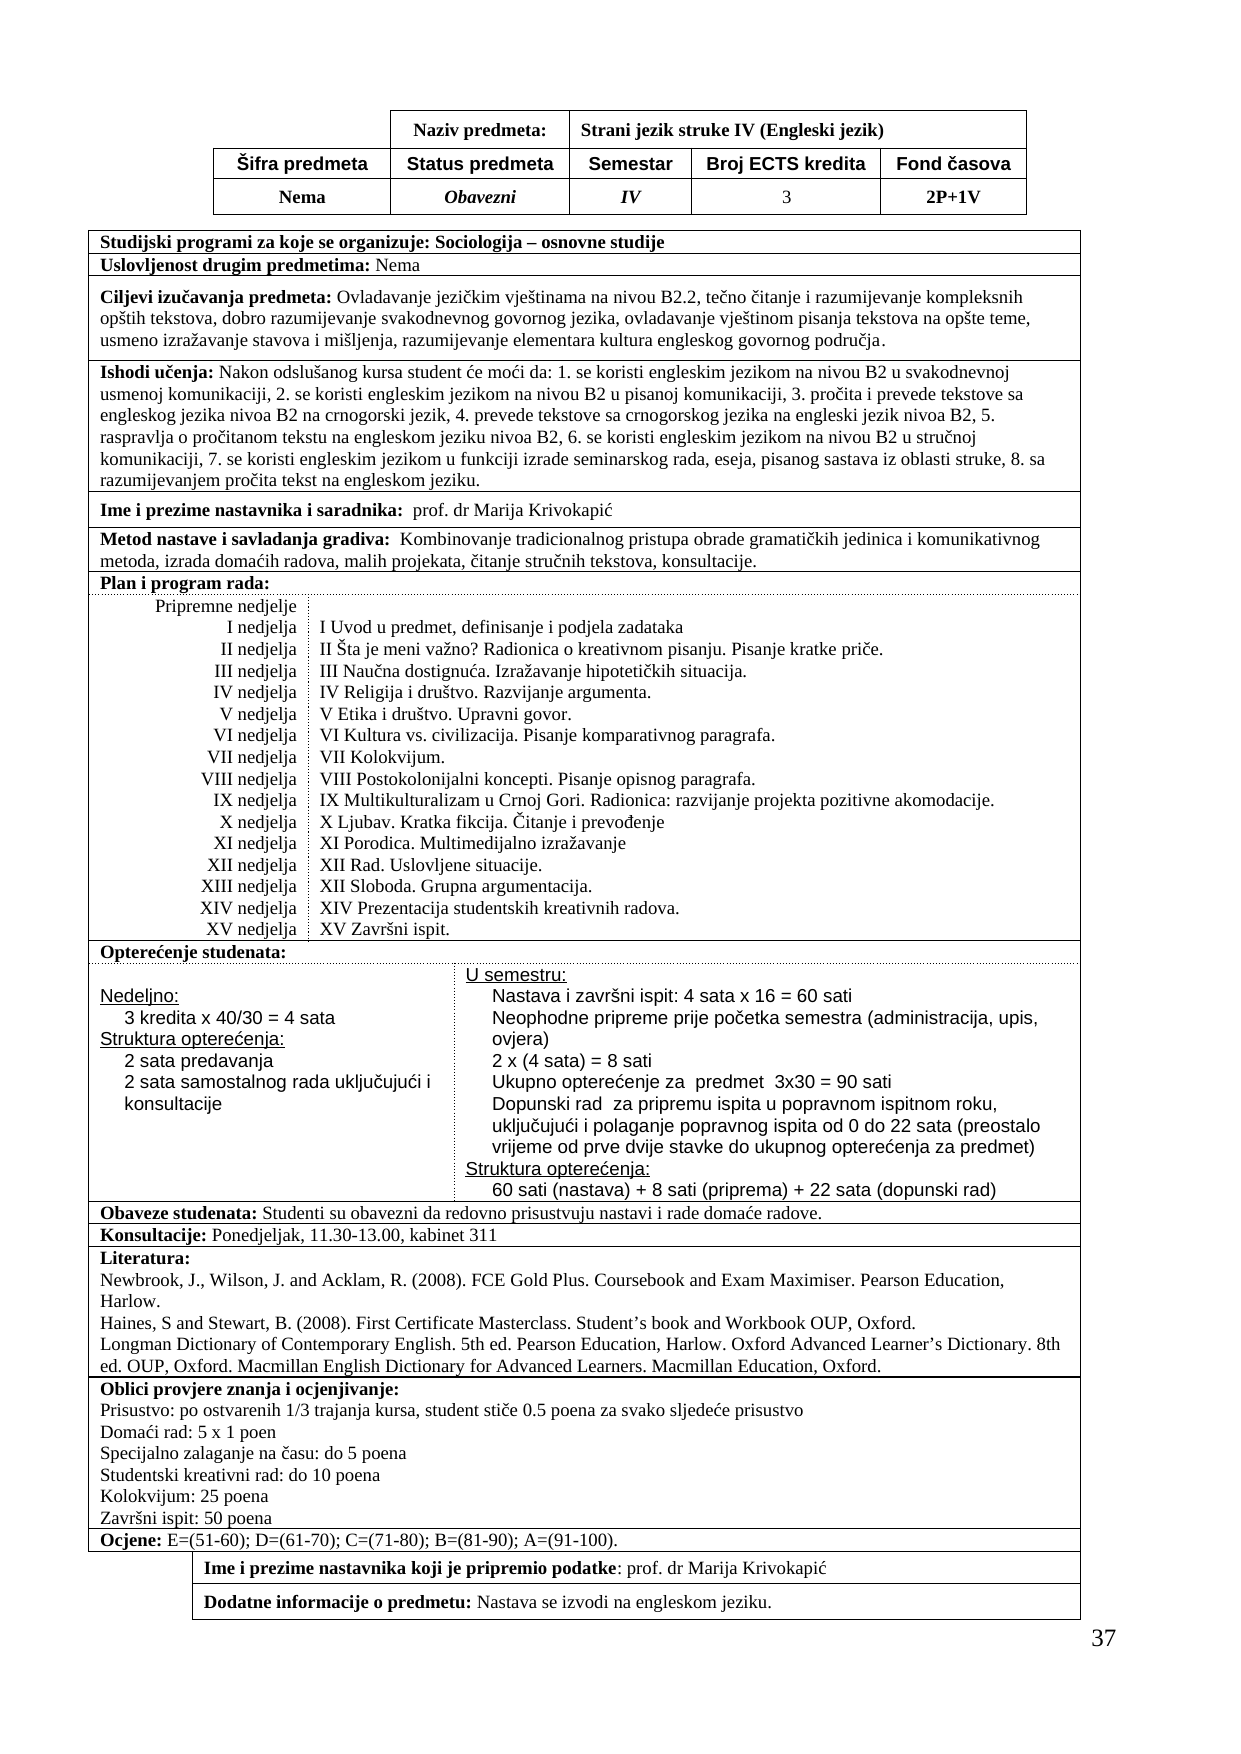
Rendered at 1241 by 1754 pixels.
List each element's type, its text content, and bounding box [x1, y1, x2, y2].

table_cell Ishodi učenja: Nakon odslušanog kursa student će moći da: 1. se koristi engleskim jezikom na nivou B2 u svakodnevnoj usmenoj komunikaciji, 2. se koristi engleskim jezikom na nivou B2 u pisanoj komunikaciji, 3. pročita i prevede tekstove sa engleskog jezika nivoa B2 na crnogorski jezik, 4. prevede tekstove sa crnogorskog jezika na engleski jezik nivoa B2, 5. raspravlja o pročitanom tekstu na engleskom jeziku nivoa B2, 6. se koristi engleskim jezikom na nivou B2 u stručnoj komunikaciji, 7. se koristi engleskim jezikom u funkciji izrade seminarskog rada, eseja, pisanog sastava iz oblasti struke, 8. sa razumijevanjem pročita tekst na engleskom jeziku. [89, 361, 1080, 491]
table_cell Nedeljno: 3 kredita x 40/30 = 4 sata Struktura opterećenja: 2 sata predavanja 2 sata samostalnog rada uključujući i konsultacije [89, 963, 454, 1201]
table_cell 3 [692, 179, 880, 214]
table_cell Ciljevi izučavanja predmeta: Ovladavanje jezičkim vještinama na nivou B2.2, tečno čitanje i razumijevanje kompleksnih opštih tekstova, dobro razumijevanje svakodnevnog govornog jezika, ovladavanje vještinom pisanja tekstova na opšte teme, usmeno izražavanje stavova i mišljenja, razumijevanje elementara kultura engleskog govornog područja. [89, 276, 1080, 360]
table_cell Plan i program rada: [89, 572, 1080, 594]
table_cell Konsultacije: Ponedjeljak, 11.30-13.00, kabinet 311 [89, 1224, 1080, 1246]
table_cell 2P+1V [881, 179, 1026, 214]
table_cell Status predmeta [391, 149, 569, 178]
table_cell Šifra predmeta [214, 149, 390, 178]
table_cell IV [570, 179, 691, 214]
table_cell Broj ECTS kredita [692, 149, 880, 178]
table_cell Pripremne nedjelje I nedjelja II nedjelja III nedjelja IV nedjelja V nedjelja VI nedjelja VII nedjelja VIII nedjelja IX nedjelja X nedjelja XI nedjelja XII nedjelja XIII nedjelja XIV nedjelja XV nedjelja [89, 594, 308, 940]
table_cell Opterećenje studenata: [89, 941, 1080, 962]
table_cell I Uvod u predmet, definisanje i podjela zadataka II Šta je meni važno? Radionica o kreativnom pisanju. Pisanje kratke priče. III Naučna dostignuća. Izražavanje hipotetičkih situacija. IV Religija i društvo. Razvijanje argumenta. V Etika i društvo. Upravni govor. VI Kultura vs. civilizacija. Pisanje komparativnog paragrafa. VII Kolokvijum. VIII Postokolonijalni koncepti. Pisanje opisnog paragrafa. IX Multikulturalizam u Crnoj Gori. Radionica: razvijanje projekta pozitivne akomodacije. X Ljubav. Kratka fikcija. Čitanje i prevođenje XI Porodica. Multimedijalno izražavanje XII Rad. Uslovljene situacije. XII Sloboda. Grupna argumentacija. XIV Prezentacija studentskih kreativnih radova. XV Završni ispit. [308, 594, 1080, 940]
table_cell Obavezni [391, 179, 569, 214]
table_cell Semestar [570, 149, 691, 178]
table_cell Oblici provjere znanja i ocjenjivanje: Prisustvo: po ostvarenih 1/3 trajanja kursa, student stiče 0.5 poena za svako sljedeće prisustvo Domaći rad: 5 x 1 poen Specijalno zalaganje na času: do 5 poena Studentski kreativni rad: do 10 poena Kolokvijum: 25 poena Završni ispit: 50 poena [89, 1378, 1080, 1528]
table_cell Ime i prezime nastavnika i saradnika: prof. dr Marija Krivokapić [89, 492, 1080, 527]
table_cell Nema [214, 179, 390, 214]
table_cell Metod nastave i savladanja gradiva: Kombinovanje tradicionalnog pristupa obrade gramatičkih jedinica i komunikativnog metoda, izrada domaćih radova, malih projekata, čitanje stručnih tekstova, konsultacije. [89, 528, 1080, 571]
table_cell Ocjene: E=(51-60); D=(61-70); C=(71-80); B=(81-90); A=(91-100). [89, 1529, 1080, 1551]
table_cell Uslovljenost drugim predmetima: Nema [89, 254, 1080, 275]
table_cell Dodatne informacije o predmetu: Nastava se izvodi na engleskom jeziku. [193, 1584, 1080, 1619]
table_cell Fond časova [881, 149, 1026, 178]
table_cell Ime i prezime nastavnika koji je pripremio podatke: prof. dr Marija Krivokapić [193, 1552, 1080, 1583]
table_header Strani jezik struke IV (Engleski jezik) [570, 111, 1026, 148]
table_cell Obaveze studenata: Studenti su obavezni da redovno prisustvuju nastavi i rade domaće radove. [89, 1202, 1080, 1223]
table_header Studijski programi za koje se organizuje: Sociologija – osnovne studije [89, 231, 1080, 252]
table_cell U semestru: Nastava i završni ispit: 4 sata x 16 = 60 sati Neophodne pripreme prije početka semestra (administracija, upis, ovjera) 2 x (4 sata) = 8 sati Ukupno opterećenje za predmet 3x30 = 90 sati Dopunski rad za pripremu ispita u popravnom ispitnom roku, uključujući i polaganje popravnog ispita od 0 do 22 sata (preostalo vrijeme od prve dvije stavke do ukupnog opterećenja za predmet) Struktura opterećenja: 60 sati (nastava) + 8 sati (priprema) + 22 sata (dopunski rad) [454, 963, 1080, 1201]
table_cell Literatura: Newbrook, J., Wilson, J. and Acklam, R. (2008). FCE Gold Plus. Coursebook and Exam Maximiser. Pearson Education, Harlow. Haines, S and Stewart, B. (2008). First Certificate Masterclass. Student’s book and Workbook OUP, Oxford. Longman Dictionary of Contemporary English. 5th ed. Pearson Education, Harlow. Oxford Advanced Learner’s Dictionary. 8th ed. OUP, Oxford. Macmillan English Dictionary for Advanced Learners. Macmillan Education, Oxford. [89, 1247, 1080, 1376]
table_header Naziv predmeta: [391, 111, 569, 148]
